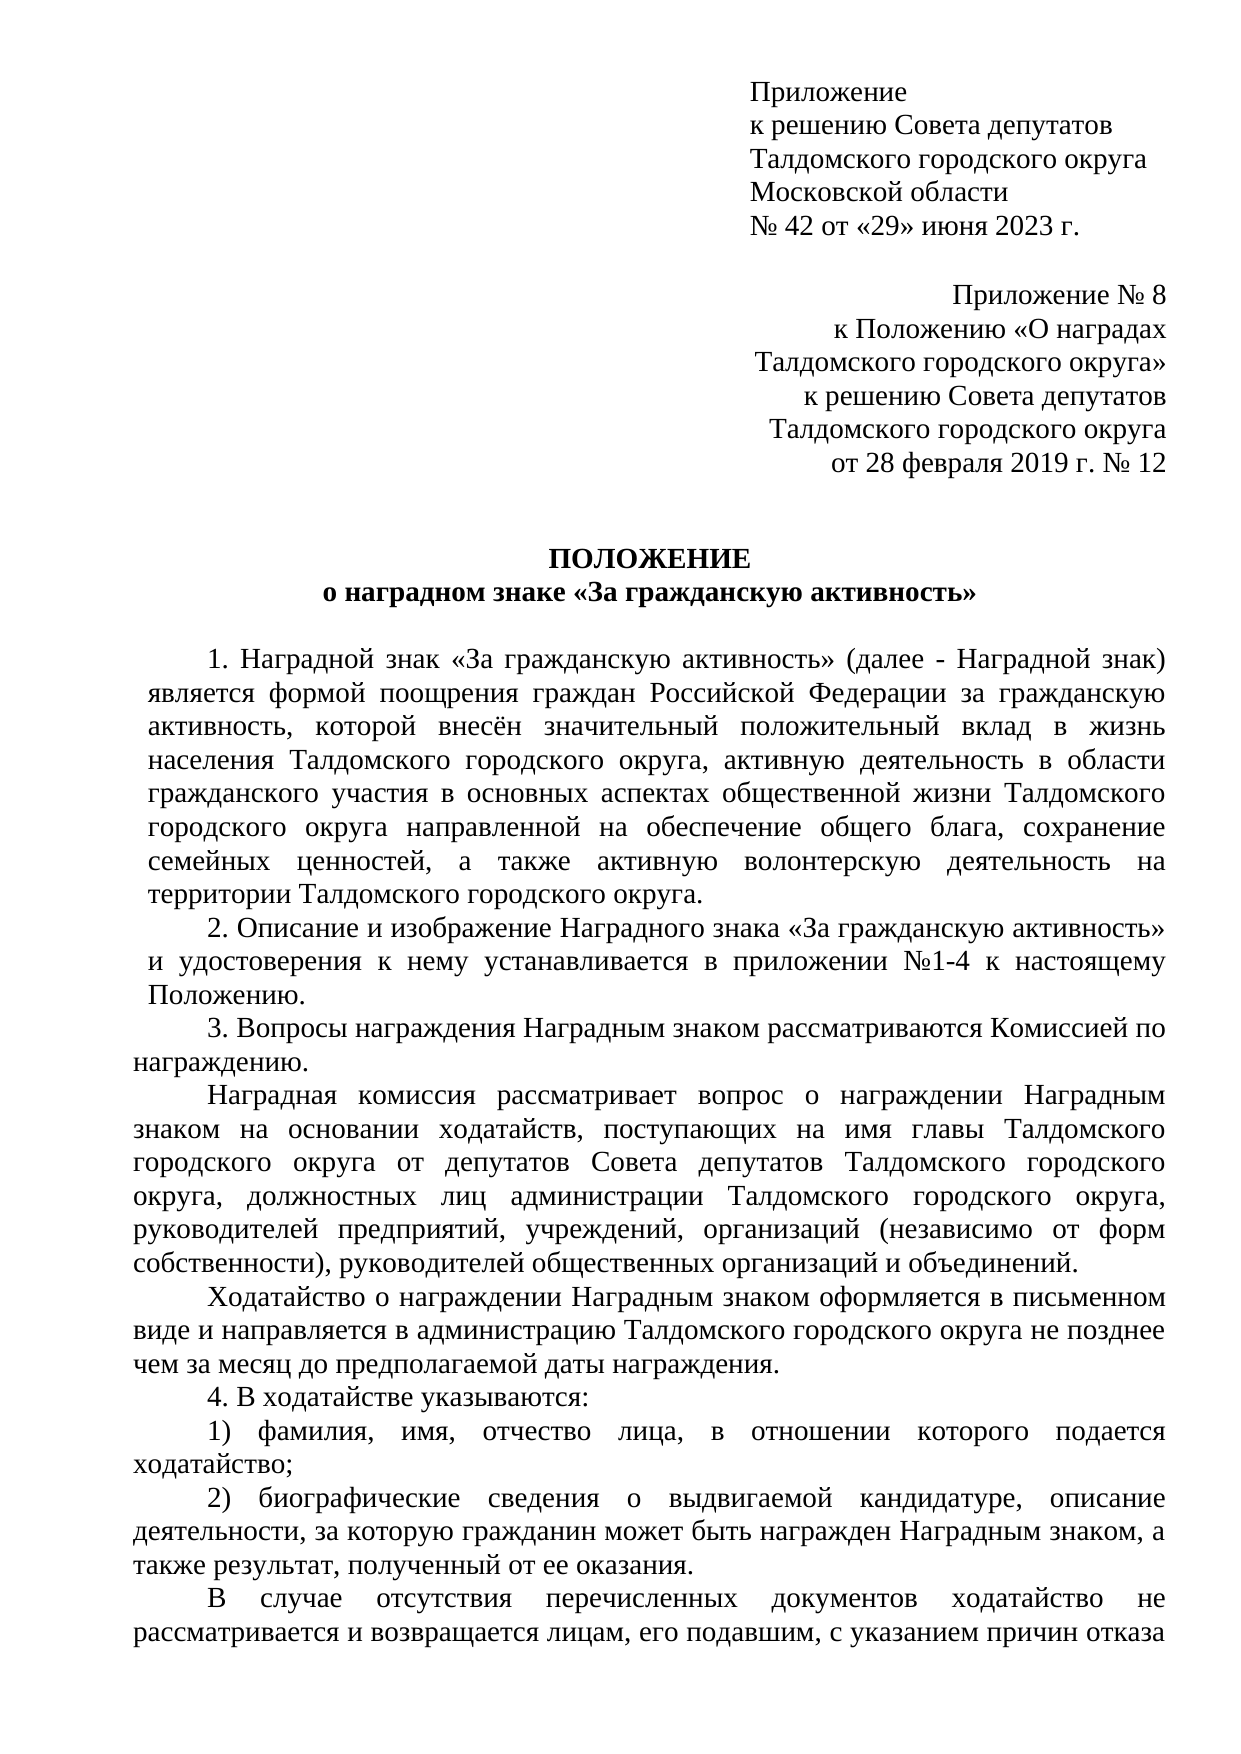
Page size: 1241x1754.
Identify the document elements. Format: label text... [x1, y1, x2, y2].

text от 28 февраля 2019 г. № 12 [133, 445, 1167, 478]
text Талдомского городского округа [133, 411, 1167, 445]
text Ходатайство о награждении Наградным знаком оформляется в письменном виде и направляется в администрацию Талдомского городского округа не позднее чем за месяц до предполагаемой даты награждения. [133, 1279, 1167, 1379]
title о наградном знаке «За гражданскую активность» [133, 574, 1167, 608]
table_header Приложение к решению Совета депутатов Талдомского городского округа Московской области № 42 от «29» июня 2023 г. [738, 74, 1196, 277]
text 3. Вопросы награждения Наградным знаком рассматриваются Комиссией по награждению. [133, 1010, 1167, 1077]
text к Положению «О наградах [133, 311, 1167, 344]
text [133, 1581, 1167, 1648]
text к решению Совета депутатов [133, 378, 1167, 411]
text 4. В ходатайстве указываются: [133, 1379, 1167, 1413]
text 1. Наградной знак «За гражданскую активность» (далее - Наградной знак) является формой поощрения граждан Российской Федерации за гражданскую активность, которой внесён значительный положительный вклад в жизнь населения Талдомского городского округа, активную деятельность в области гражданского участия в основных аспектах общественной жизни Талдомского городского округа направленной на обеспечение общего блага, сохранение семейных ценностей, а также активную волонтерскую деятельность на территории Талдомского городского округа. [148, 641, 1167, 910]
text Приложение № 8 [133, 277, 1167, 311]
text 2) биографические сведения о выдвигаемой кандидатуре, описание деятельности, за которую гражданин может быть награжден Наградным знаком, а также результат, полученный от ее оказания. [133, 1480, 1167, 1581]
text 1) фамилия, имя, отчество лица, в отношении которого подается ходатайство; [133, 1413, 1167, 1480]
title ПОЛОЖЕНИЕ [133, 541, 1167, 574]
text Талдомского городского округа» [133, 344, 1167, 378]
text 2. Описание и изображение Наградного знака «За гражданскую активность» и удостоверения к нему устанавливается в приложении №1-4 к настоящему Положению. [148, 910, 1167, 1010]
text Наградная комиссия рассматривает вопрос о награждении Наградным знаком на основании ходатайств, поступающих на имя главы Талдомского городского округа от депутатов Совета депутатов Талдомского городского округа, должностных лиц администрации Талдомского городского округа, руководителей предприятий, учреждений, организаций (независимо от форм собственности), руководителей общественных организаций и объединений. [133, 1077, 1167, 1279]
